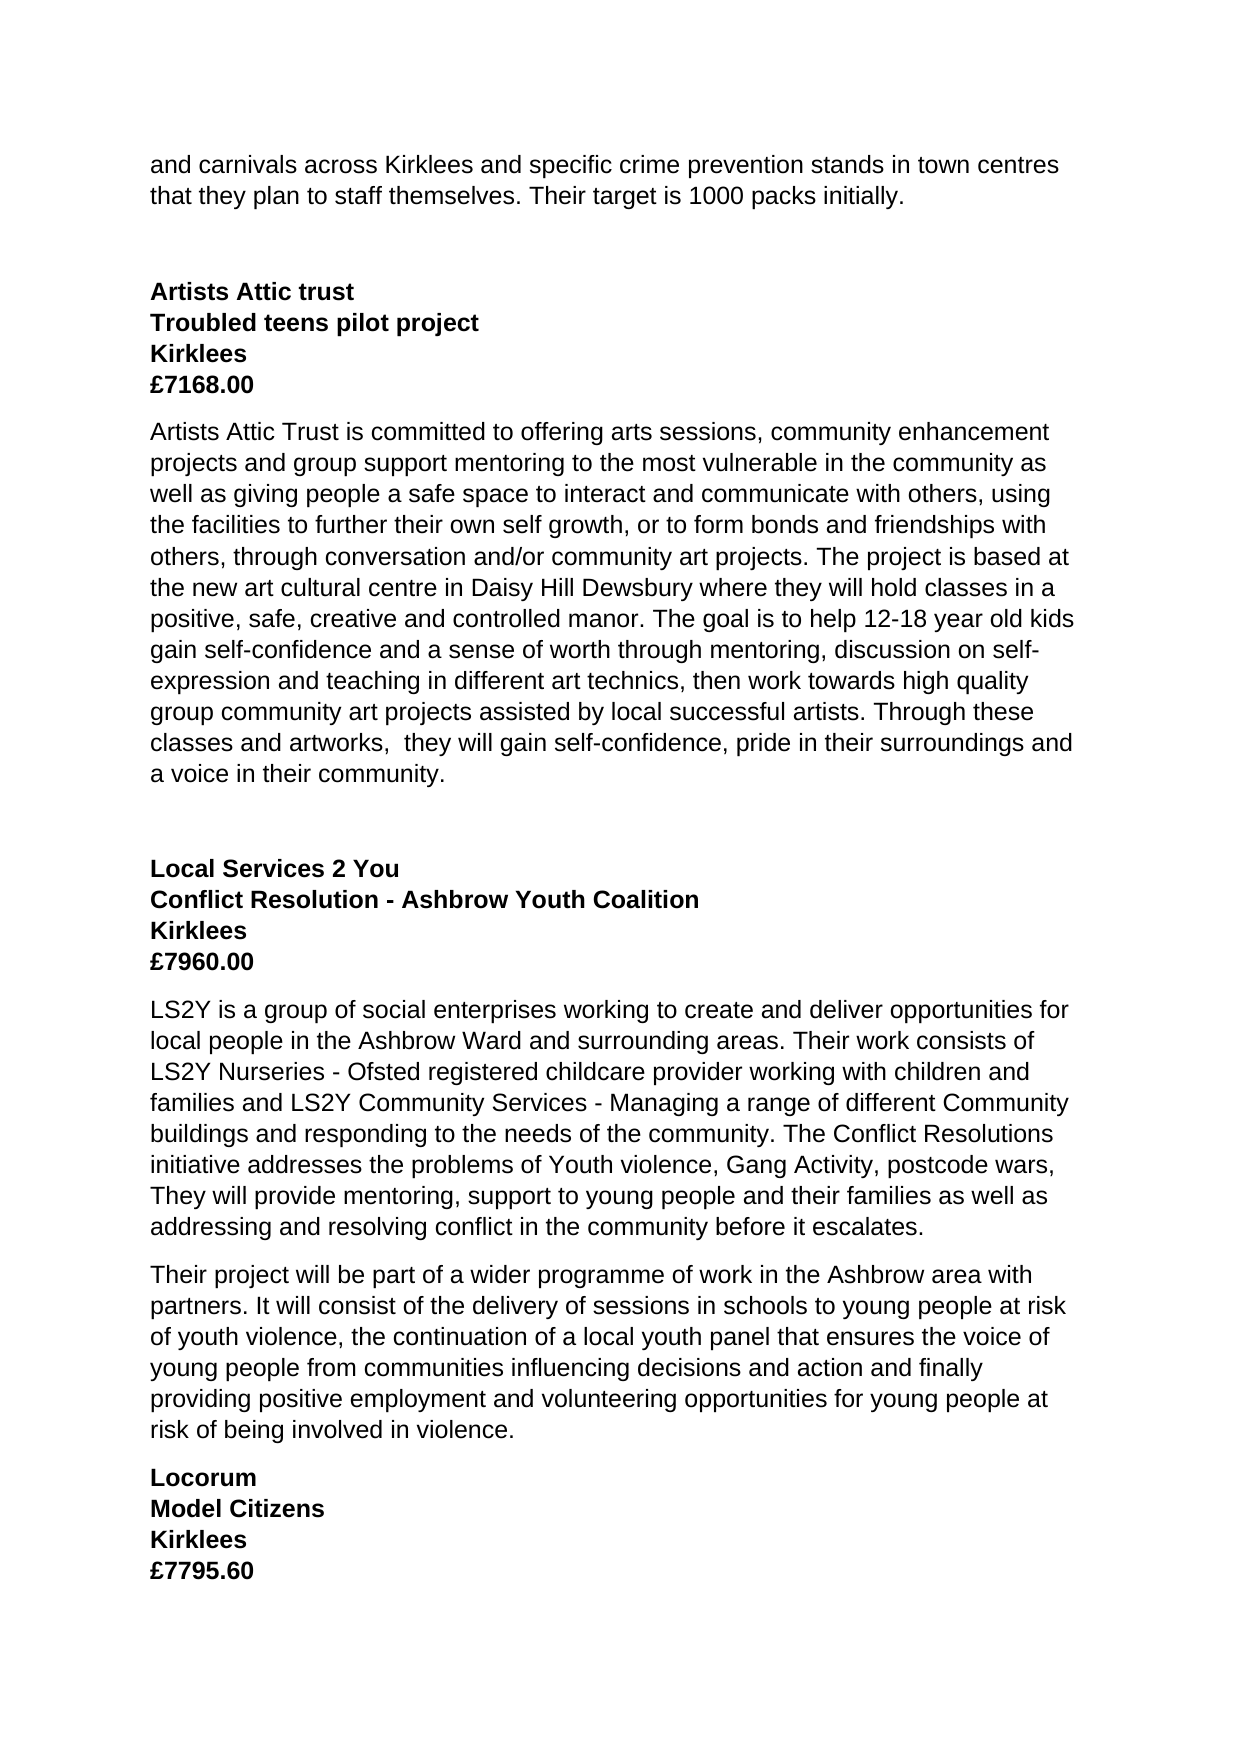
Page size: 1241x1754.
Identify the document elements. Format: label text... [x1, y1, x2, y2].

text Their project will be part of a wider programme of work in the Ashbrow area with partners. It will consist of the delivery of sessions in schools to young people at risk of youth violence, the continuation of a local youth panel that ensures the voice of young people from communities influencing decisions and action and finally providing positive employment and volunteering opportunities for young people at risk of being involved in violence. [150, 1260, 1090, 1444]
text Artists Attic Trust is committed to offering arts sessions, community enhancement projects and group support mentoring to the most vulnerable in the community as well as giving people a safe space to interact and communicate with others, using the facilities to further their own self growth, or to form bonds and friendships with others, through conversation and/or community art projects. The project is based at the new art cultural centre in Daisy Hill Dewsbury where they will hold classes in a positive, safe, creative and controlled manor. The goal is to help 12-18 year old kids gain self-confidence and a sense of worth through mentoring, discussion on self-expression and teaching in different art technics, then work towards high quality group community art projects assisted by local successful artists. Through these classes and artworks, they will gain self-confidence, pride in their surroundings and a voice in their community. [150, 417, 1090, 787]
text Artists Attic trust Troubled teens pilot project Kirklees £7168.00 [150, 276, 1090, 398]
text Locorum Model Citizens Kirklees £7795.60 [150, 1463, 1090, 1585]
text Local Services 2 You Conflict Resolution - Ashbrow Youth Coalition Kirklees £7960.00 [150, 854, 1090, 976]
text LS2Y is a group of social enterprises working to create and deliver opportunities for local people in the Ashbrow Ward and surrounding areas. Their work consists of LS2Y Nurseries - Ofsted registered childcare provider working with children and families and LS2Y Community Services - Managing a range of different Community buildings and responding to the needs of the community. The Conflict Resolutions initiative addresses the problems of Youth violence, Gang Activity, postcode wars, They will provide mentoring, support to young people and their families as well as addressing and resolving conflict in the community before it escalates. [150, 995, 1090, 1241]
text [150, 150, 1090, 210]
